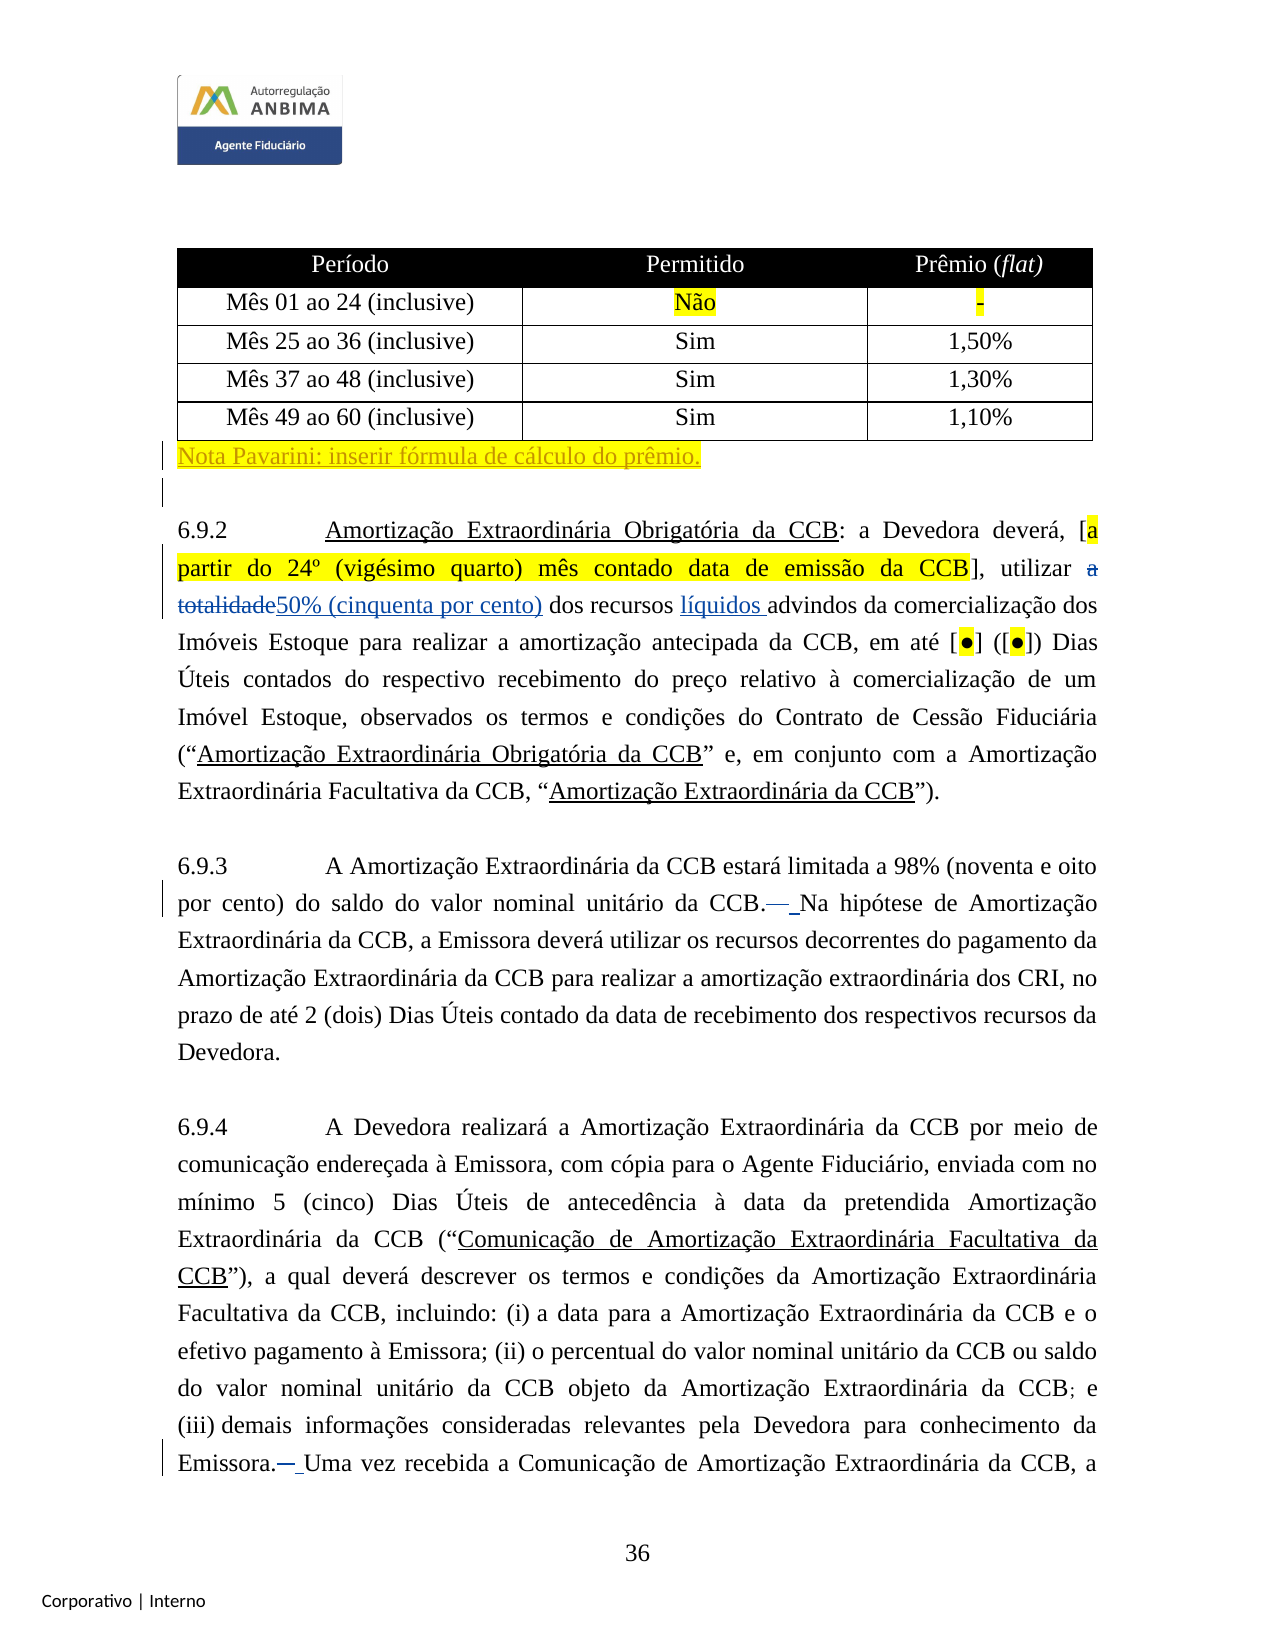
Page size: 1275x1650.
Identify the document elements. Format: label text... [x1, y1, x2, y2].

text 6.9.2 Amortização Extraordinária Obrigatória da CCB: a Devedora deverá, [a partir do 24º (vigésimo quarto) mês contado data de emissão da CCB], utilizar dos recursos advindos da comercialização dos Imóveis Estoque para realizar a amortização antecipada da CCB, em até [●] ([●]) Dias Úteis contados do respectivo recebimento do preço relativo à comercialização de um Imóvel Estoque, observados os termos e condições do Contrato de Cessão Fiduciária (“Amortização Extraordinária Obrigatória da CCB” e, em conjunto com a Amortização Extraordinária Facultativa da CCB, “Amortização Extraordinária da CCB”). [177, 515, 1098, 805]
table_cell Sim [523, 403, 867, 440]
table_cell Sim [523, 326, 867, 363]
table_header Permitido [523, 249, 867, 286]
table_cell Mês 37 ao 48 (inclusive) [178, 364, 522, 401]
table_cell 1,30% [868, 364, 1092, 401]
table_cell 1,10% [868, 403, 1092, 440]
table_cell Mês 01 ao 24 (inclusive) [178, 288, 522, 325]
table_cell Mês 25 ao 36 (inclusive) [178, 326, 522, 363]
text 6.9.3 A Amortização Extraordinária da CCB estará limitada a 98% (noventa e oito por cento) do saldo do valor nominal unitário da CCB.Na hipótese de Amortização Extraordinária da CCB, a Emissora deverá utilizar os recursos decorrentes do pagamento da Amortização Extraordinária da CCB para realizar a amortização extraordinária dos CRI, no prazo de até 2 (dois) Dias Úteis contado da data de recebimento dos respectivos recursos da Devedora. [177, 851, 1098, 1066]
table_cell 1,50% [868, 326, 1092, 363]
table_cell Não [523, 288, 867, 325]
table_header Período [178, 249, 522, 286]
table_header Prêmio (flat) [868, 249, 1092, 286]
picture [177, 75, 343, 165]
table_cell Sim [523, 364, 867, 401]
table_cell Mês 49 ao 60 (inclusive) [178, 403, 522, 440]
table_cell - [868, 288, 1092, 325]
